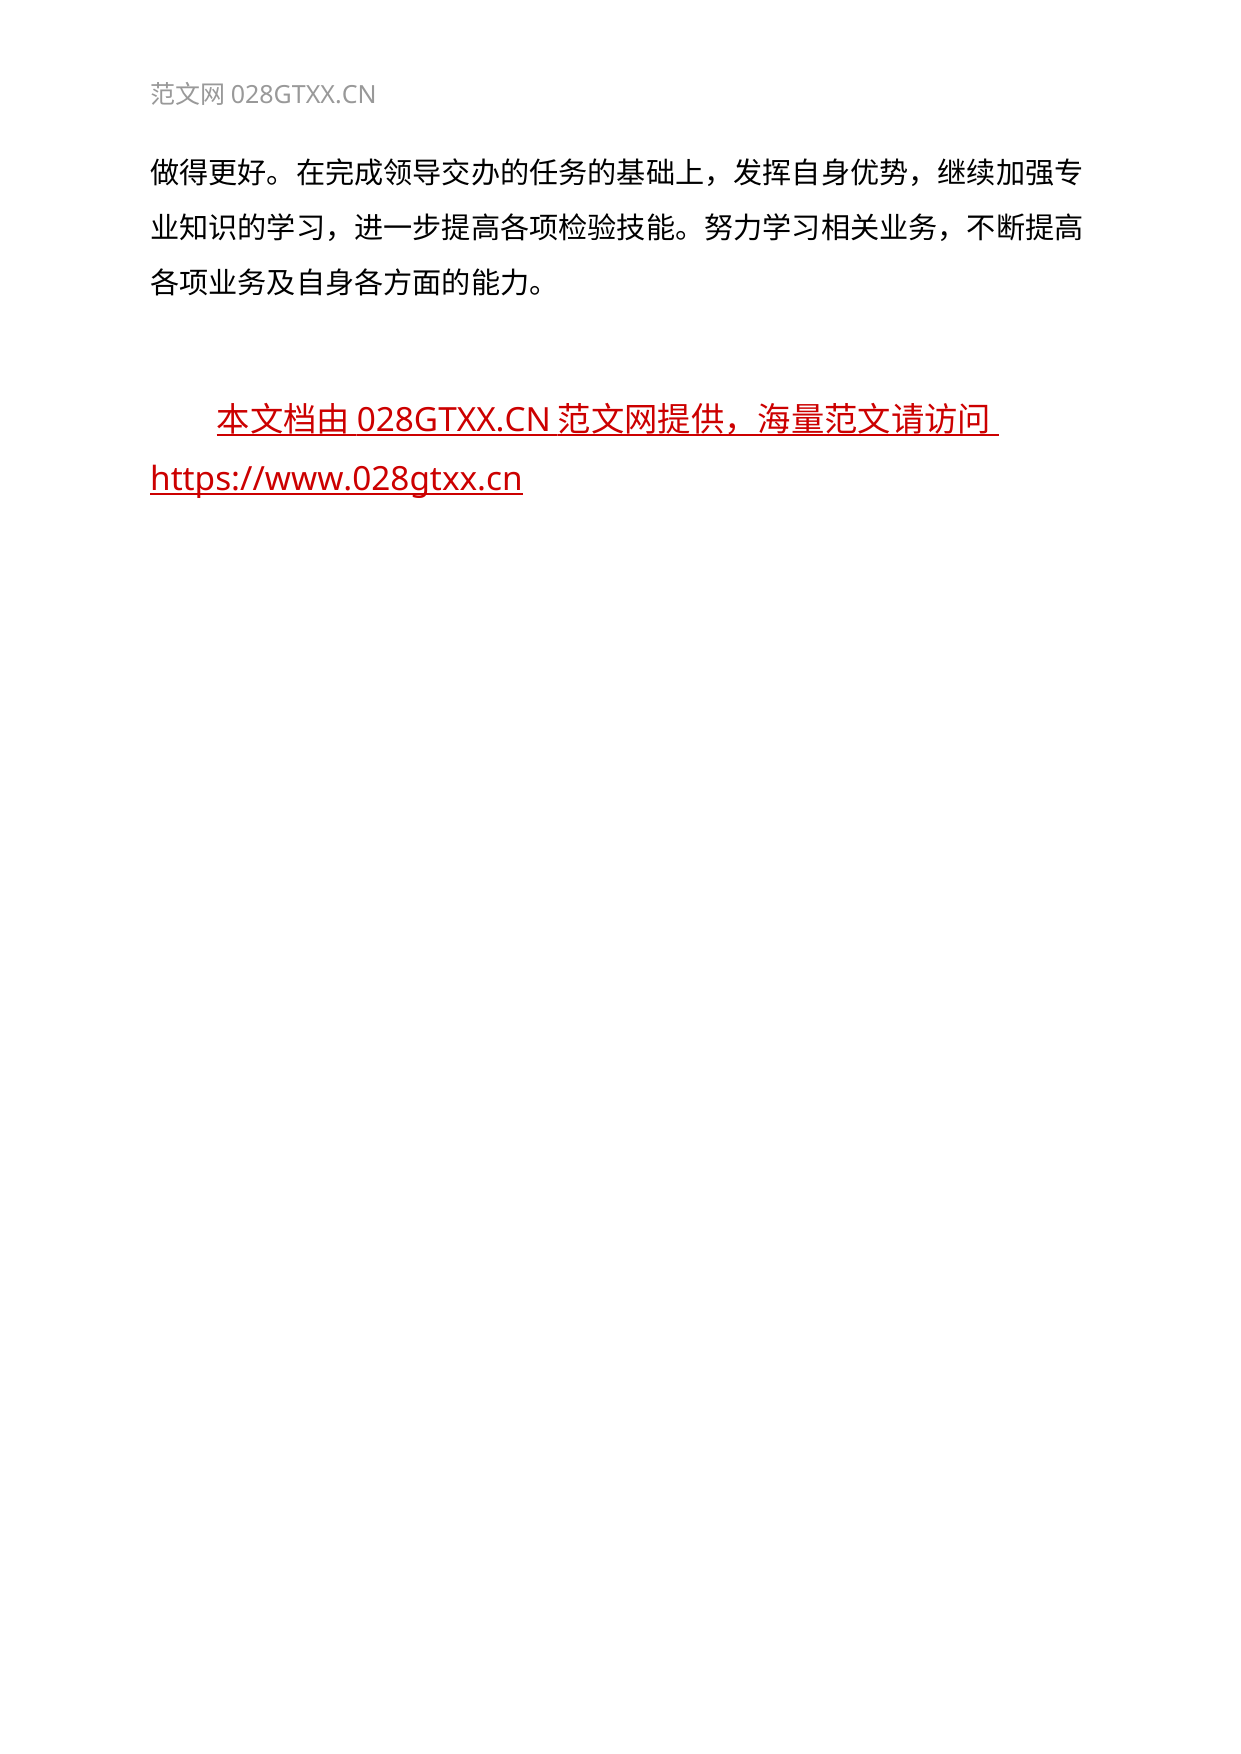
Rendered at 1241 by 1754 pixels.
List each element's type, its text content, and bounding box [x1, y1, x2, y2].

text 本文档由028GTXX.CN范文网提供，海量范文请访问 https://www.028gtxx.cn [150, 393, 1090, 500]
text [150, 150, 1090, 302]
